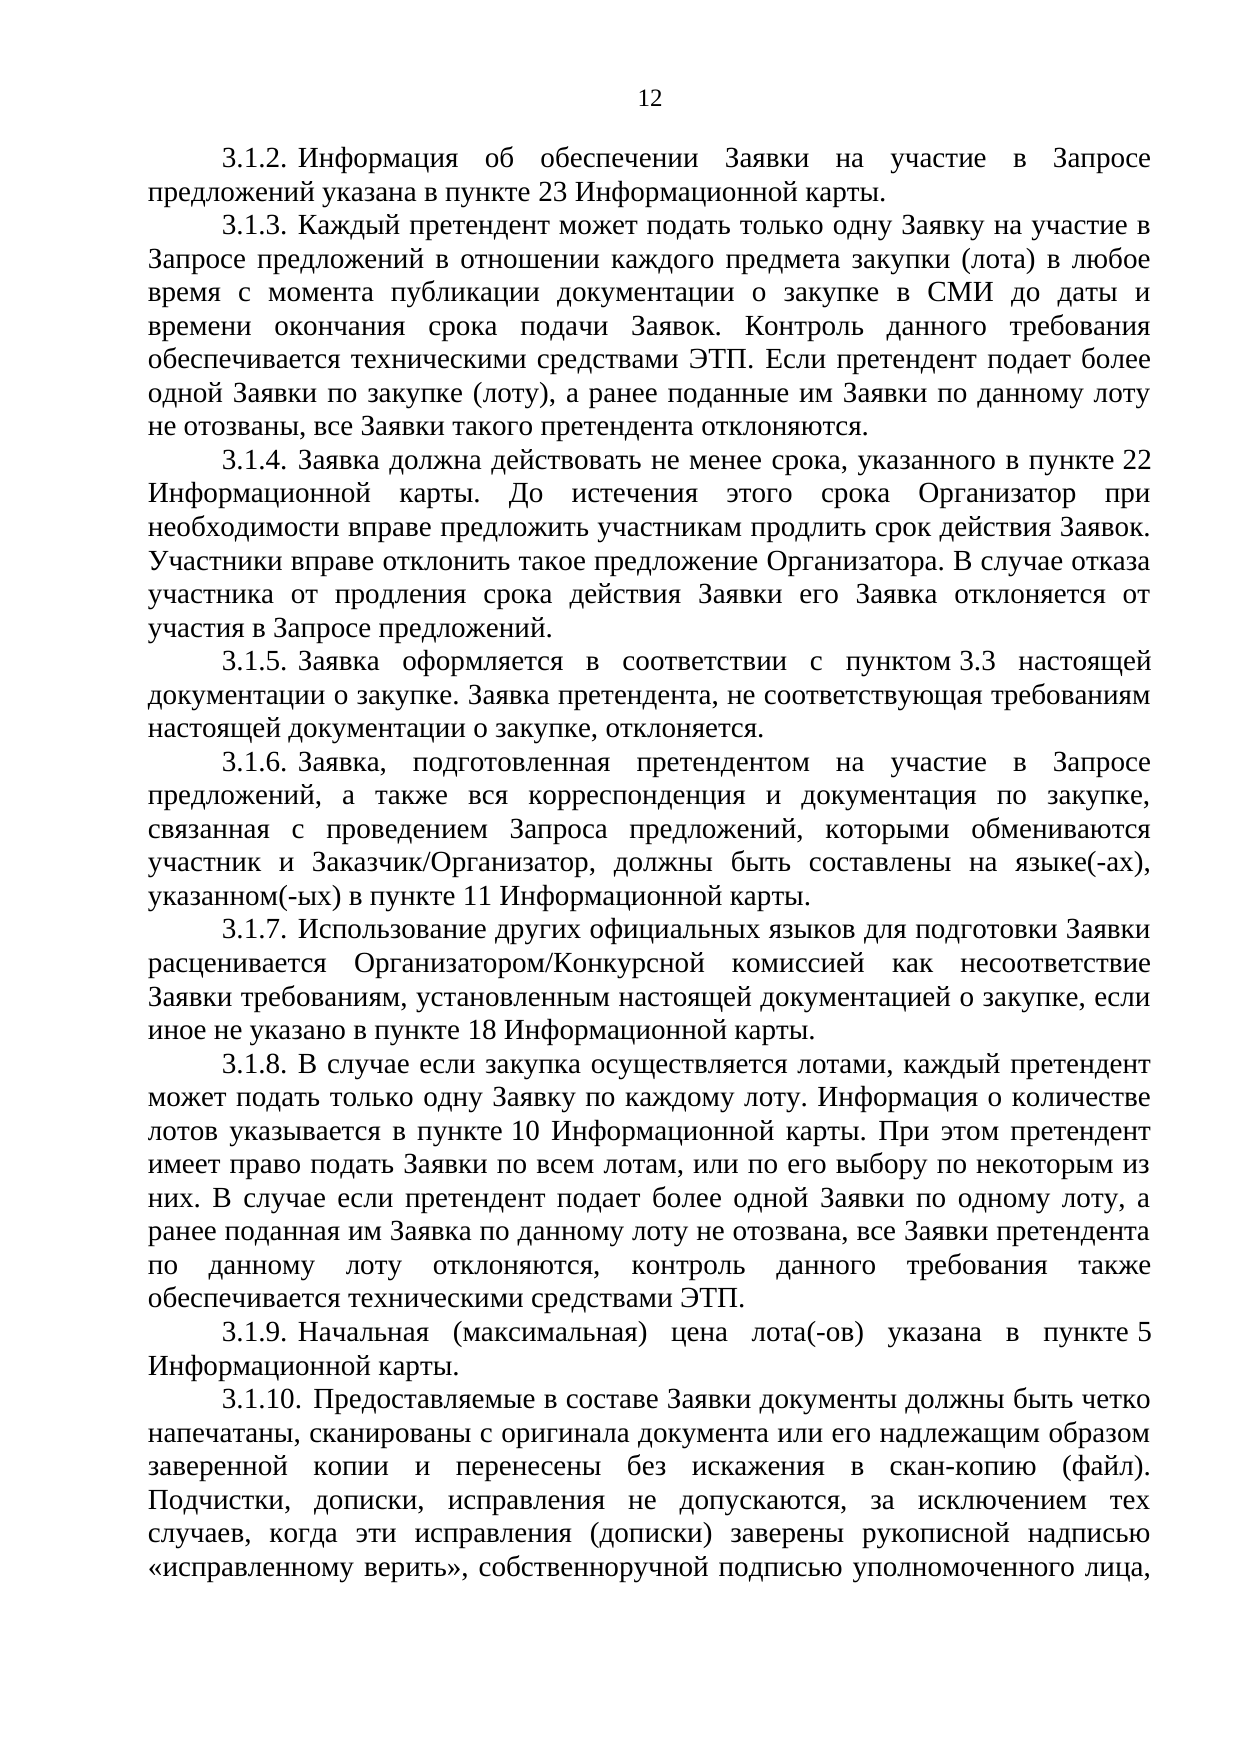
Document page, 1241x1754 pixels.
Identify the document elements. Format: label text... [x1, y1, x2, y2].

list В случае если закупка осуществляется лотами, каждый претендент может подать только одну Заявку по каждому лоту. Информация о количестве лотов указывается в пункте 10 Информационной карты. При этом претендент имеет право подать Заявки по всем лотам, или по его выбору по некоторым из них. В случае если претендент подает более одной Заявки по одному лоту, а ранее поданная им Заявка по данному лоту не отозвана, все Заявки претендента по данному лоту отклоняются, контроль данного требования также обеспечивается техническими средствами ЭТП. [148, 1046, 1152, 1314]
list Начальная (максимальная) цена лота(-ов) указана в пункте 5 Информационной карты. [148, 1314, 1152, 1381]
list Заявка должна действовать не менее срока, указанного в пункте 22 Информационной карты. До истечения этого срока Организатор при необходимости вправе предложить участникам продлить срок действия Заявок. Участники вправе отклонить такое предложение Организатора. В случае отказа участника от продления срока действия Заявки его Заявка отклоняется от участия в Запросе предложений. [148, 442, 1152, 643]
list Каждый претендент может подать только одну Заявку на участие в Запросе предложений в отношении каждого предмета закупки (лота) в любое время с момента публикации документации о закупке в СМИ до даты и времени окончания срока подачи Заявок. Контроль данного требования обеспечивается техническими средствами ЭТП. Если претендент подает более одной Заявки по закупке (лоту), а ранее поданные им Заявки по данному лоту не отозваны, все Заявки такого претендента отклоняются. [148, 207, 1152, 442]
list Заявка, подготовленная претендентом на участие в Запросе предложений, а также вся корреспонденция и документация по закупке, связанная с проведением Запроса предложений, которыми обмениваются участник и Заказчик/Организатор, должны быть составлены на языке(-ах), указанном(-ых) в пункте 11 Информационной карты. [148, 744, 1152, 912]
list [148, 1381, 1152, 1582]
list Использование других официальных языков для подготовки Заявки расценивается Организатором/Конкурсной комиссией как несоответствие Заявки требованиям, установленным настоящей документацией о закупке, если иное не указано в пункте 18 Информационной карты. [148, 912, 1152, 1046]
list Информация об обеспечении Заявки на участие в Запросе предложений указана в пункте 23 Информационной карты. [148, 140, 1152, 207]
list Заявка оформляется в соответствии с пунктом 3.3 настоящей документации о закупке. Заявка претендента, не соответствующая требованиям настоящей документации о закупке, отклоняется. [148, 643, 1152, 744]
